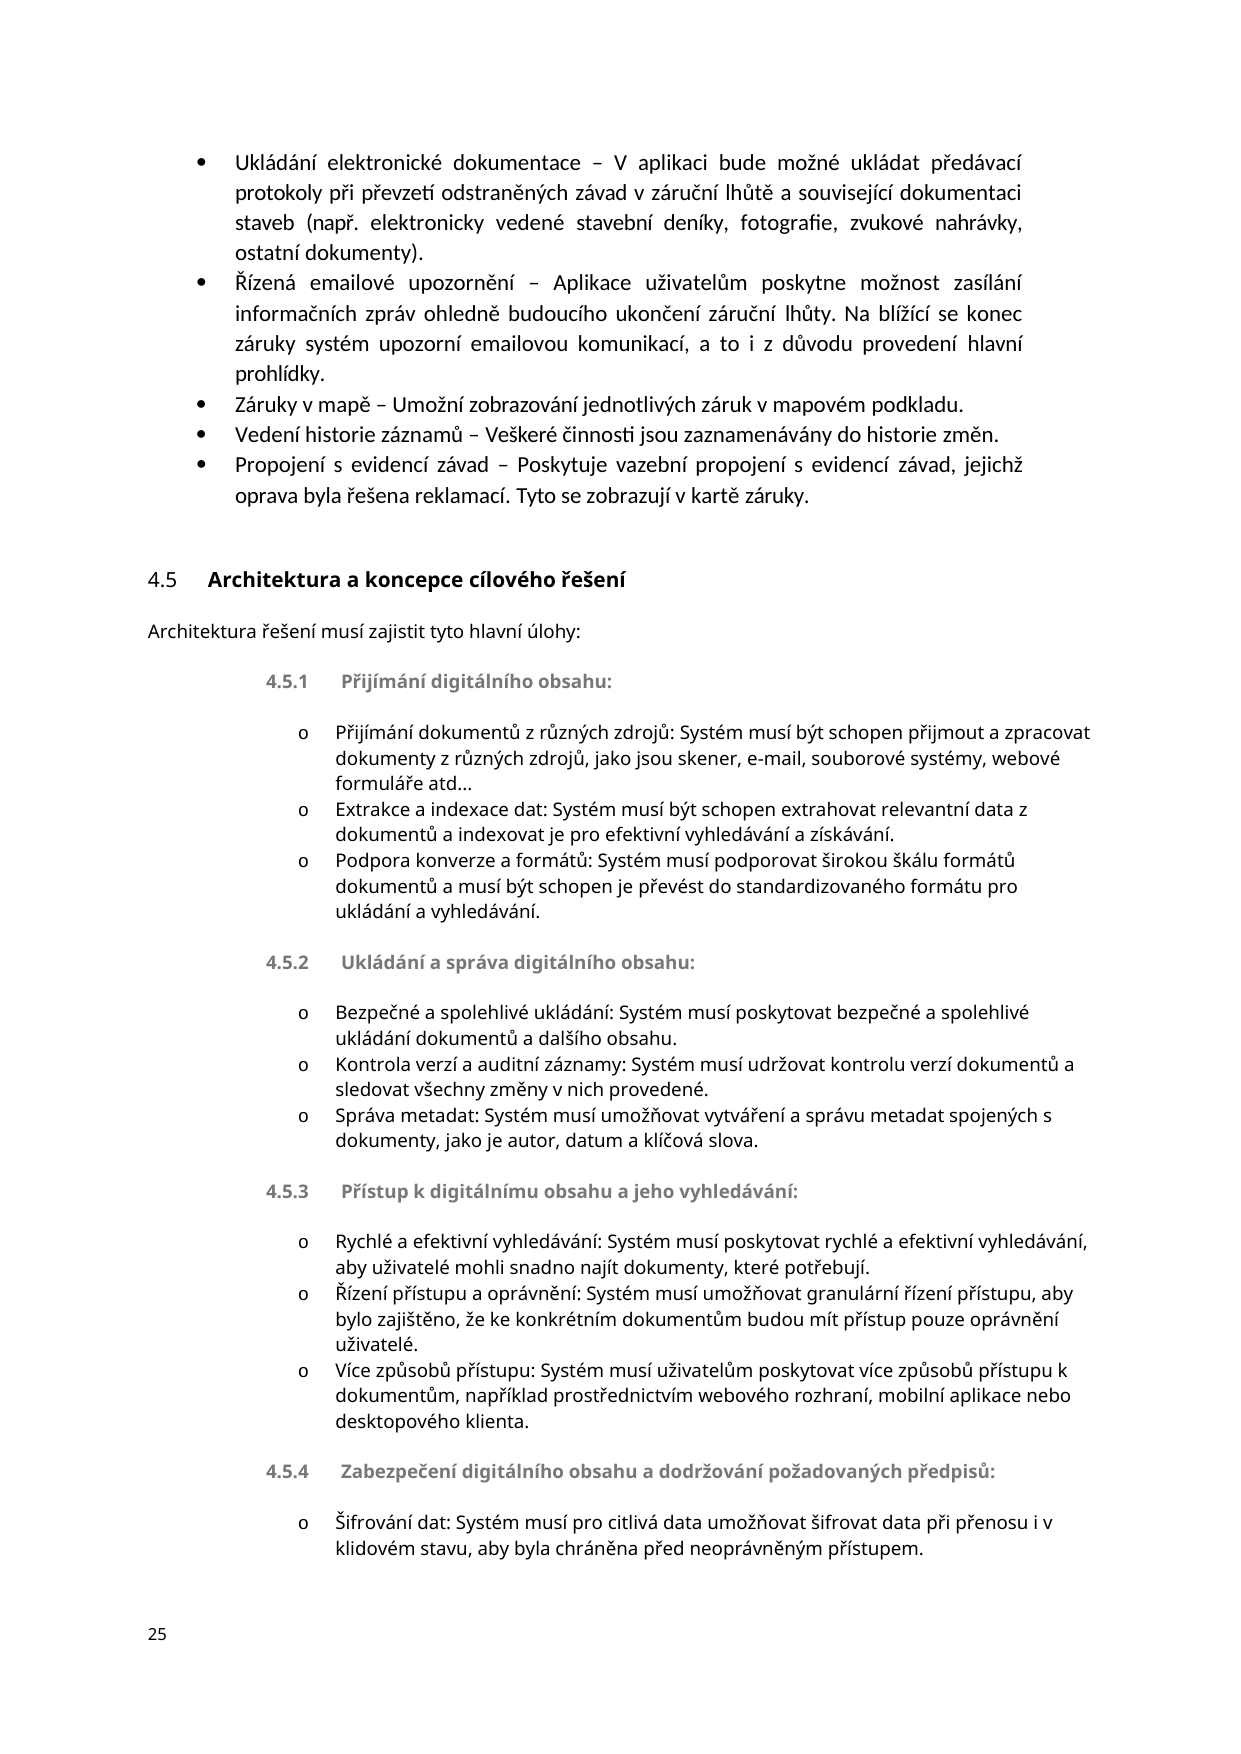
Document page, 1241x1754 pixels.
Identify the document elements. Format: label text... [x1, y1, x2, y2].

text Architektura řešení musí zajistit tyto hlavní úlohy: [148, 618, 1093, 644]
subtitle Přijímání digitálního obsahu: [266, 669, 1093, 694]
subtitle Ukládání a správa digitálního obsahu: [266, 949, 1093, 974]
list Správa metadat: Systém musí umožňovat vytváření a správu metadat spojených s dokumenty, jako je autor, datum a klíčová slova. [298, 1102, 1093, 1153]
list Přijímání dokumentů z různých zdrojů: Systém musí být schopen přijmout a zpracovat dokumenty z různých zdrojů, jako jsou skener, e-mail, souborové systémy, webové formuláře atd... [298, 719, 1093, 796]
list Extrakce a indexace dat: Systém musí být schopen extrahovat relevantní data z dokumentů a indexovat je pro efektivní vyhledávání a získávání. [298, 796, 1093, 847]
subtitle Přístup k digitálnímu obsahu a jeho vyhledávání: [266, 1178, 1093, 1204]
list Řízení přístupu a oprávnění: Systém musí umožňovat granulární řízení přístupu, aby bylo zajištěno, že ke konkrétním dokumentům budou mít přístup pouze oprávnění uživatelé. [298, 1280, 1093, 1357]
list Řízená emailové upozornění – Aplikace uživatelům poskytne možnost zasílání informačních zpráv ohledně budoucího ukončení záruční lhůty. Na blížící se konec záruky systém upozorní emailovou komunikací, a to i z důvodu provedení hlavní prohlídky. [197, 268, 1022, 387]
list Více způsobů přístupu: Systém musí uživatelům poskytovat více způsobů přístupu k dokumentům, například prostřednictvím webového rozhraní, mobilní aplikace nebo desktopového klienta. [298, 1357, 1093, 1434]
list Šifrování dat: Systém musí pro citlivá data umožňovat šifrovat data při přenosu i v klidovém stavu, aby byla chráněna před neoprávněným přístupem. [298, 1509, 1093, 1560]
list Kontrola verzí a auditní záznamy: Systém musí udržovat kontrolu verzí dokumentů a sledovat všechny změny v nich provedené. [298, 1051, 1093, 1102]
list Vedení historie záznamů – Veškeré činnosti jsou zaznamenávány do historie změn. [197, 420, 1093, 448]
list Bezpečné a spolehlivé ukládání: Systém musí poskytovat bezpečné a spolehlivé ukládání dokumentů a dalšího obsahu. [298, 999, 1093, 1051]
list Záruky v mapě – Umožní zobrazování jednotlivých záruk v mapovém podkladu. [197, 389, 1093, 418]
list Podpora konverze a formátů: Systém musí podporovat širokou škálu formátů dokumentů a musí být schopen je převést do standardizovaného formátu pro ukládání a vyhledávání. [298, 847, 1093, 924]
subtitle Architektura a koncepce cílového řešení [148, 565, 1093, 593]
list Propojení s evidencí závad – Poskytuje vazební propojení s evidencí závad, jejichž oprava byla řešena reklamací. Tyto se zobrazují v kartě záruky. [197, 451, 1023, 509]
list Rychlé a efektivní vyhledávání: Systém musí poskytovat rychlé a efektivní vyhledávání, aby uživatelé mohli snadno najít dokumenty, které potřebují. [298, 1229, 1093, 1280]
list Ukládání elektronické dokumentace – V aplikaci bude možné ukládat předávací protokoly při převzetí odstraněných závad v záruční lhůtě a související dokumentaci staveb (např. elektronicky vedené stavební deníky, fotografie, zvukové nahrávky, ostatní dokumenty). [197, 148, 1022, 266]
subtitle Zabezpečení digitálního obsahu a dodržování požadovaných předpisů: [266, 1459, 1093, 1484]
